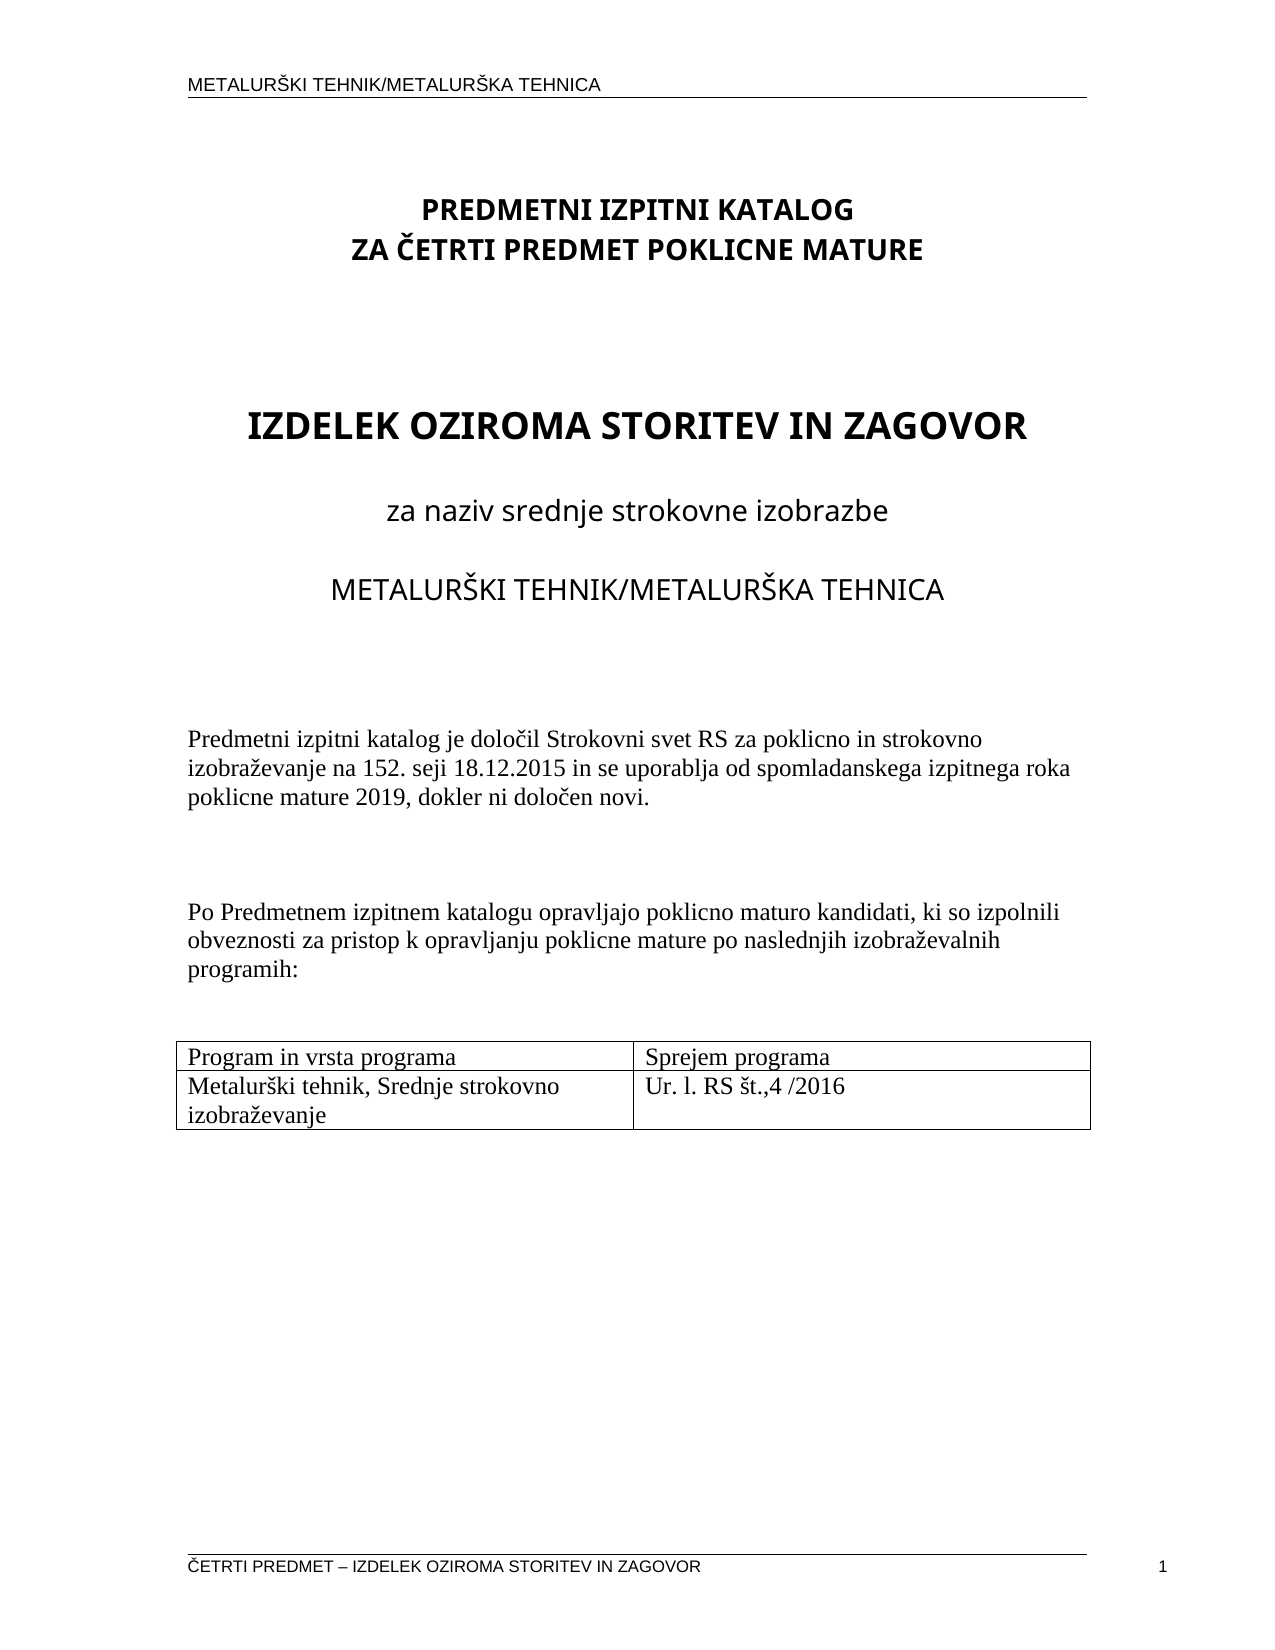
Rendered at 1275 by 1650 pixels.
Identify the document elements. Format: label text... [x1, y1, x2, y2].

text Predmetni izpitni katalog je določil Strokovni svet RS za poklicno in strokovno izobraževanje na 152. seji 18.12.2015 in se uporablja od spomladanskega izpitnega roka poklicne mature 2019, dokler ni določen novi. [187, 724, 1087, 811]
text za naziv srednje strokovne izobrazbe [187, 490, 1087, 530]
text Po Predmetnem izpitnem katalogu opravljajo poklicno maturo kandidati, ki so izpolnili obveznosti za pristop k opravljanju poklicne mature po naslednjih izobraževalnih programih: [187, 897, 1087, 983]
table_cell Metalurški tehnik, Srednje strokovno izobraževanje [177, 1071, 633, 1129]
table_header Program in vrsta programa [177, 1042, 633, 1070]
text METALURŠKI TEHNIK/METALURŠKA TEHNICA [187, 569, 1087, 609]
table_header Sprejem programa [634, 1042, 1090, 1070]
text za četrti predmet poklicne mature [187, 229, 1087, 269]
text izdelek oziroma storitev in zagovor [187, 399, 1087, 451]
text PREDMETNI IZPITNI KATALOG [187, 190, 1087, 229]
table_cell Ur. l. RS št.,4 /2016 [634, 1071, 1090, 1129]
